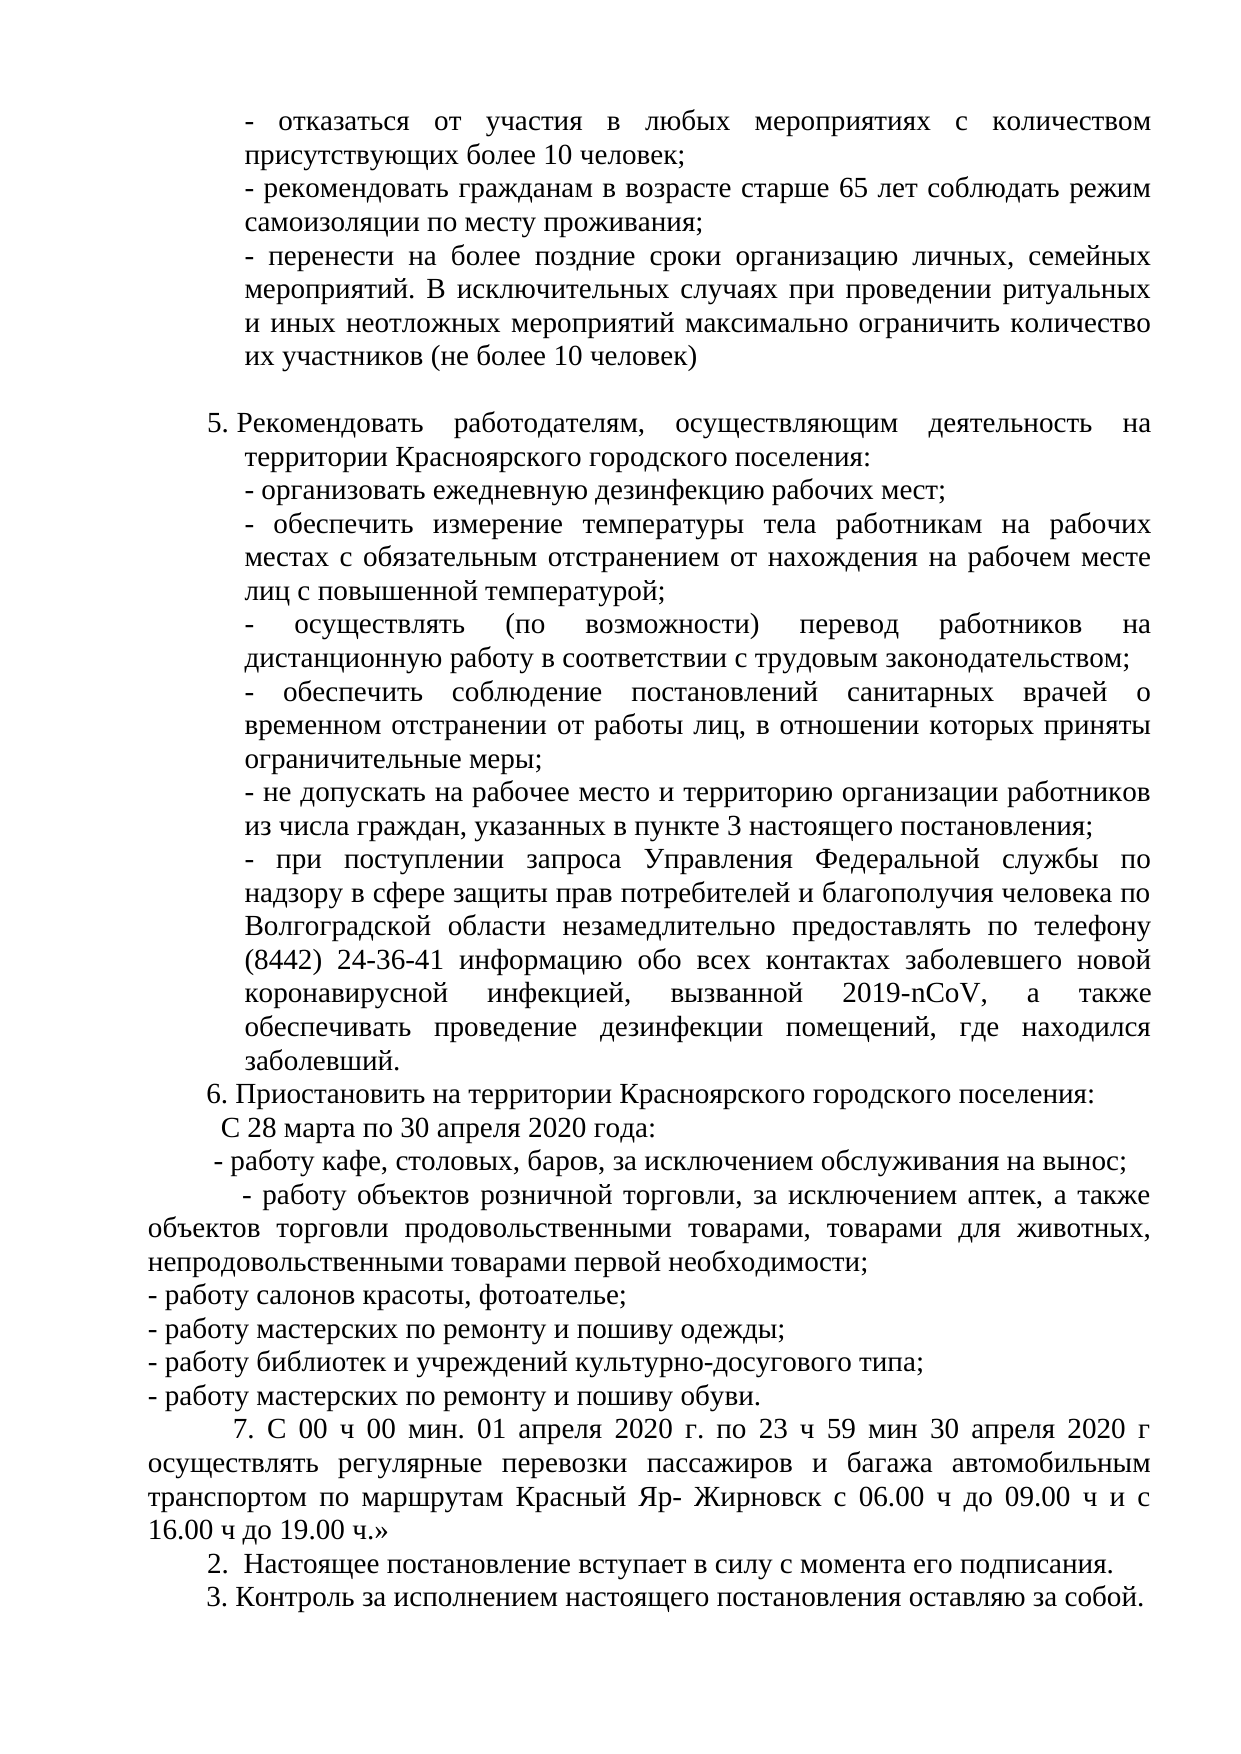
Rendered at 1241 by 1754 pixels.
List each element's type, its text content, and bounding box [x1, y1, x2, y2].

list Рекомендовать работодателям, осуществляющим деятельность на территории Красноярского городского поселения: [207, 405, 1152, 472]
text 6. Приостановить на территории Красноярского городского поселения: [148, 1076, 1152, 1110]
text - работу мастерских по ремонту и пошиву одежды; [148, 1311, 1152, 1344]
list - обеспечить соблюдение постановлений санитарных врачей о временном отстранении от работы лиц, в отношении которых приняты ограничительные меры; [244, 674, 1152, 774]
text - работу салонов красоты, фотоателье; [148, 1277, 1152, 1311]
list - рекомендовать гражданам в возрасте старше 65 лет соблюдать режим самоизоляции по месту проживания; [244, 171, 1152, 238]
text - работу объектов розничной торговли, за исключением аптек, а также объектов торговли продовольственными товарами, товарами для животных, непродовольственными товарами первой необходимости; [148, 1177, 1152, 1277]
text - работу мастерских по ремонту и пошиву обуви. [148, 1378, 1152, 1412]
list - не допускать на рабочее место и территорию организации работников из числа граждан, указанных в пункте 3 настоящего постановления; [244, 774, 1152, 841]
text С 28 марта по 30 апреля 2020 года: [148, 1110, 1152, 1143]
list - отказаться от участия в любых мероприятиях с количеством присутствующих более 10 человек; [244, 103, 1152, 171]
text 3. Контроль за исполнением настоящего постановления оставляю за собой. [148, 1579, 1152, 1613]
text - работу кафе, столовых, баров, за исключением обслуживания на вынос; [148, 1143, 1152, 1177]
list - перенести на более поздние сроки организацию личных, семейных мероприятий. В исключительных случаях при проведении ритуальных и иных неотложных мероприятий максимально ограничить количество их участников (не более 10 человек) [244, 238, 1152, 372]
list - обеспечить измерение температуры тела работникам на рабочих местах с обязательным отстранением от нахождения на рабочем месте лиц с повышенной температурой; [244, 506, 1152, 607]
text - организовать ежедневную дезинфекцию рабочих мест; [244, 472, 1152, 506]
text 7. С 00 ч 00 мин. 01 апреля 2020 г. по 23 ч 59 мин 30 апреля 2020 г осуществлять регулярные перевозки пассажиров и багажа автомобильным транспортом по маршрутам Красный Яр- Жирновск с 06.00 ч до 09.00 ч и с 16.00 ч до 19.00 ч.» [148, 1412, 1152, 1546]
text - работу библиотек и учреждений культурно-досугового типа; [148, 1344, 1152, 1378]
list - осуществлять (по возможности) перевод работников на дистанционную работу в соответствии с трудовым законодательством; [244, 607, 1152, 674]
list - при поступлении запроса Управления Федеральной службы по надзору в сфере защиты прав потребителей и благополучия человека по Волгоградской области незамедлительно предоставлять по телефону (8442) 24-36-41 информацию обо всех контактах заболевшего новой коронавирусной инфекцией, вызванной 2019-nCoV, а также обеспечивать проведение дезинфекции помещений, где находился заболевший. [244, 841, 1152, 1076]
text 2. Настоящее постановление вступает в силу с момента его подписания. [148, 1546, 1152, 1579]
